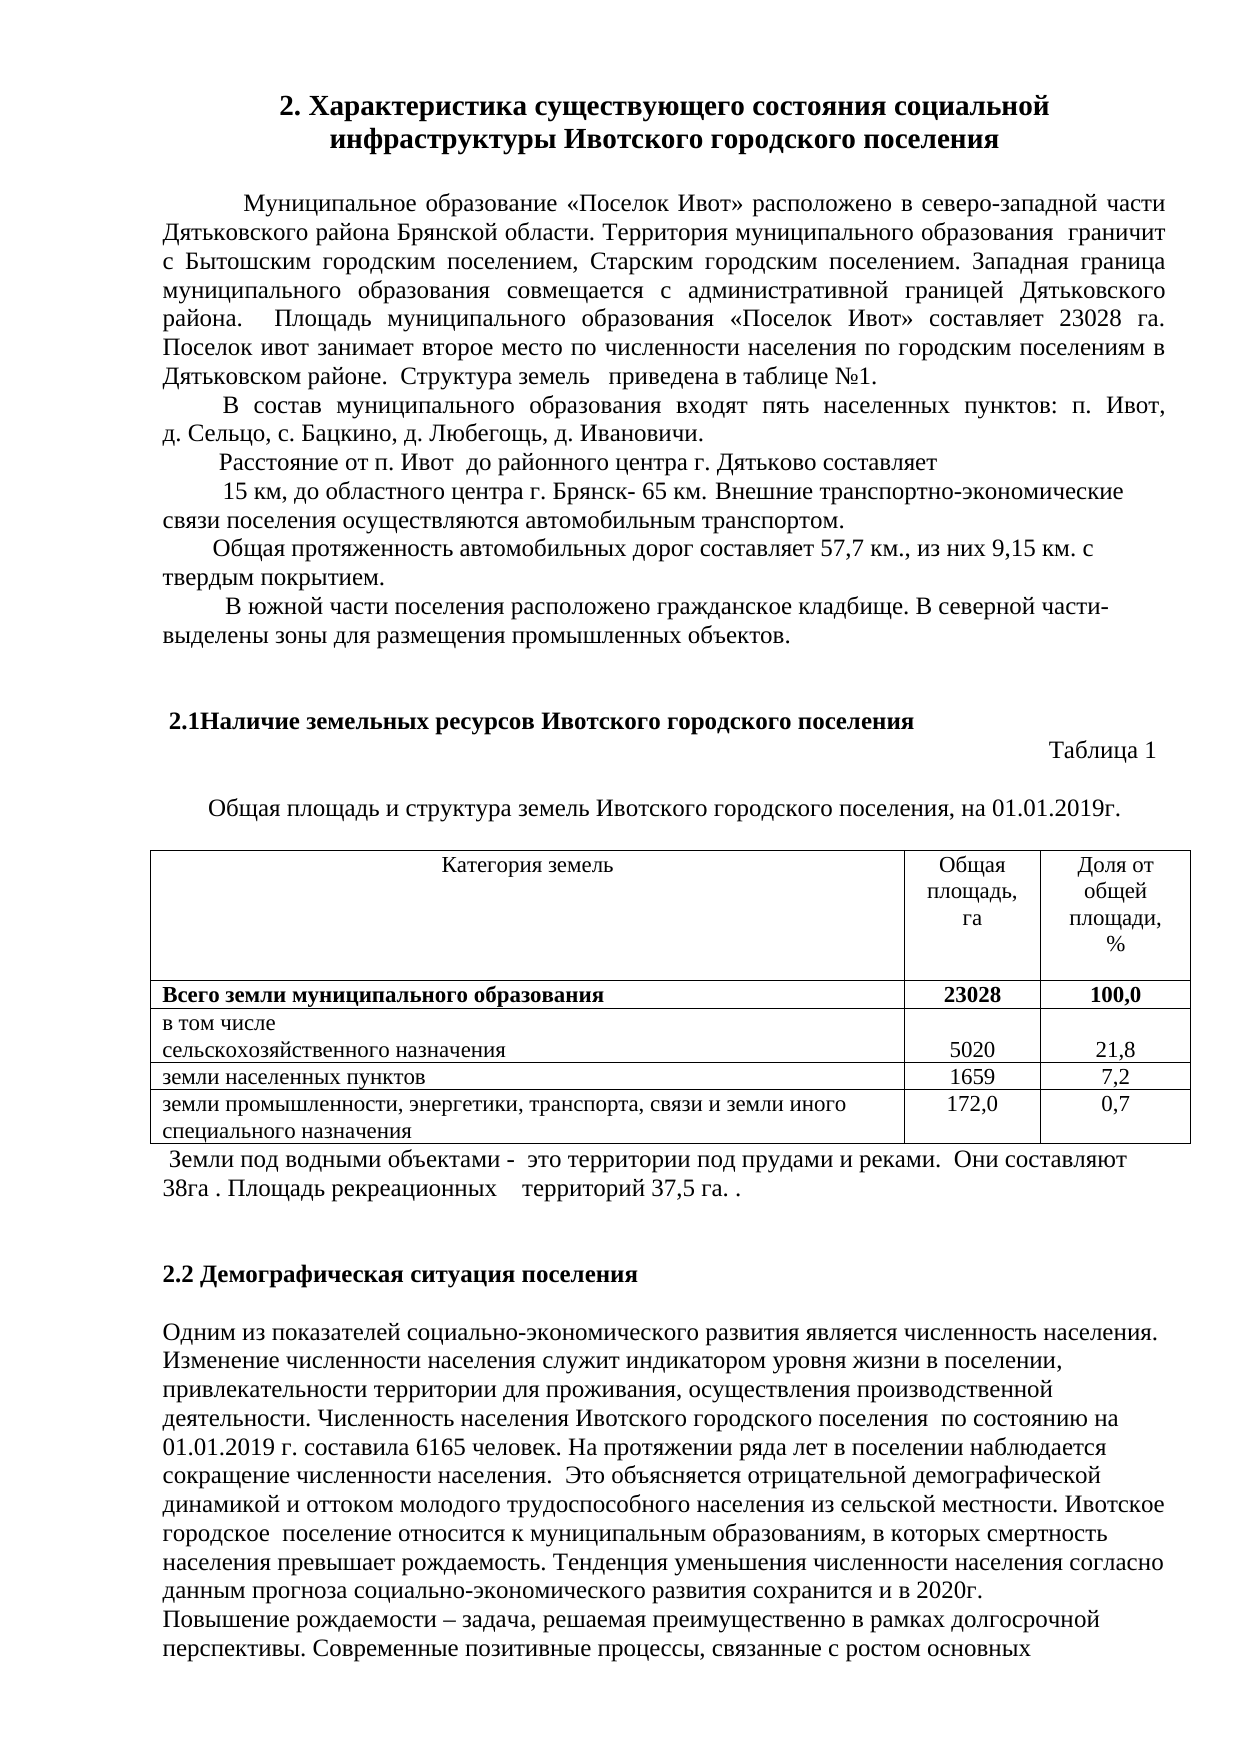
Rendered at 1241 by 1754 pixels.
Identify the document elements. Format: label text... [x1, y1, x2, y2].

table_cell 7,2 [1041, 1063, 1190, 1089]
text 2.2 Демографическая ситуация поселения [162, 1259, 1167, 1288]
table_cell 100,0 [1041, 981, 1190, 1008]
table_cell 0,7 [1041, 1090, 1190, 1143]
table_cell 172,0 [905, 1090, 1040, 1143]
text 2. Характеристика существующего состояния социальной инфраструктуры Ивотского городского поселения [162, 88, 1167, 155]
table_cell Всего земли муниципального образования [151, 981, 904, 1008]
table_header Доля от общей площади, % [1041, 851, 1190, 980]
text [162, 1604, 1167, 1662]
text Земли под водными объектами - это территории под прудами и реками. Они составляют 38га . Площадь рекреационных территорий 37,5 га. . [162, 1144, 1167, 1202]
text Одним из показателей социально-экономического развития является численность населения. Изменение численности населения служит индикатором уровня жизни в поселении, привлекательности территории для проживания, осуществления производственной деятельности. Численность населения Ивотского городского поселения по состоянию на 01.01.2019 г. составила 6165 человек. На протяжении ряда лет в поселении наблюдается сокращение численности населения. Это объясняется отрицательной демографической динамикой и оттоком молодого трудоспособного населения из сельской местности. Ивотское городское поселение относится к муниципальным образованиям, в которых смертность населения превышает рождаемость. Тенденция уменьшения численности населения согласно данным прогноза социально-экономического развития сохранится и в 2020г. [162, 1317, 1167, 1604]
table_cell 1659 [905, 1063, 1040, 1089]
table_header Категория земель [151, 851, 904, 980]
table_cell 21,8 [1041, 1009, 1190, 1062]
text Расстояние от п. Ивот до районного центра г. Дятьково составляет [162, 447, 1167, 476]
table_cell 23028 [905, 981, 1040, 1008]
table_cell 5020 [905, 1009, 1040, 1062]
text 15 км, до областного центра г. Брянск- 65 км. Внешние транспортно-экономические связи поселения осуществляются автомобильным транспортом. [162, 476, 1167, 533]
text В южной части поселения расположено гражданское кладбище. В северной части- выделены зоны для размещения промышленных объектов. [162, 591, 1167, 648]
table_header Общая площадь, га [905, 851, 1040, 980]
text Общая протяженность автомобильных дорог составляет 57,7 км., из них . с твердым покрытием. [162, 533, 1167, 591]
table_cell земли населенных пунктов [151, 1063, 904, 1089]
table_cell земли промышленности, энергетики, транспорта, связи и земли иного специального назначения [151, 1090, 904, 1143]
text Общая площадь и структура земель Ивотского городского поселения, на 01.01.2019г. [162, 793, 1167, 821]
table_cell в том числе сельскохозяйственного назначения [151, 1009, 904, 1062]
text В состав муниципального образования входят пять населенных пунктов: п. Ивот, д. Сельцо, с. Бацкино, д. Любегощь, д. Ивановичи. [162, 390, 1167, 447]
text Таблица 1 [162, 735, 1167, 764]
text Муниципальное образование «Поселок Ивот» расположено в северо-западной части Дятьковского района Брянской области. Территория муниципального образования граничит с Бытошским городским поселением, Старским городским поселением. Западная граница муниципального образования совмещается с административной границей Дятьковского района. Площадь муниципального образования «Поселок Ивот» составляет . Поселок ивот занимает второе место по численности населения по городским поселениям в Дятьковском районе. Структура земель приведена в таблице №1. [162, 188, 1167, 390]
text 2.1Наличие земельных ресурсов Ивотского городского поселения [162, 706, 1167, 735]
